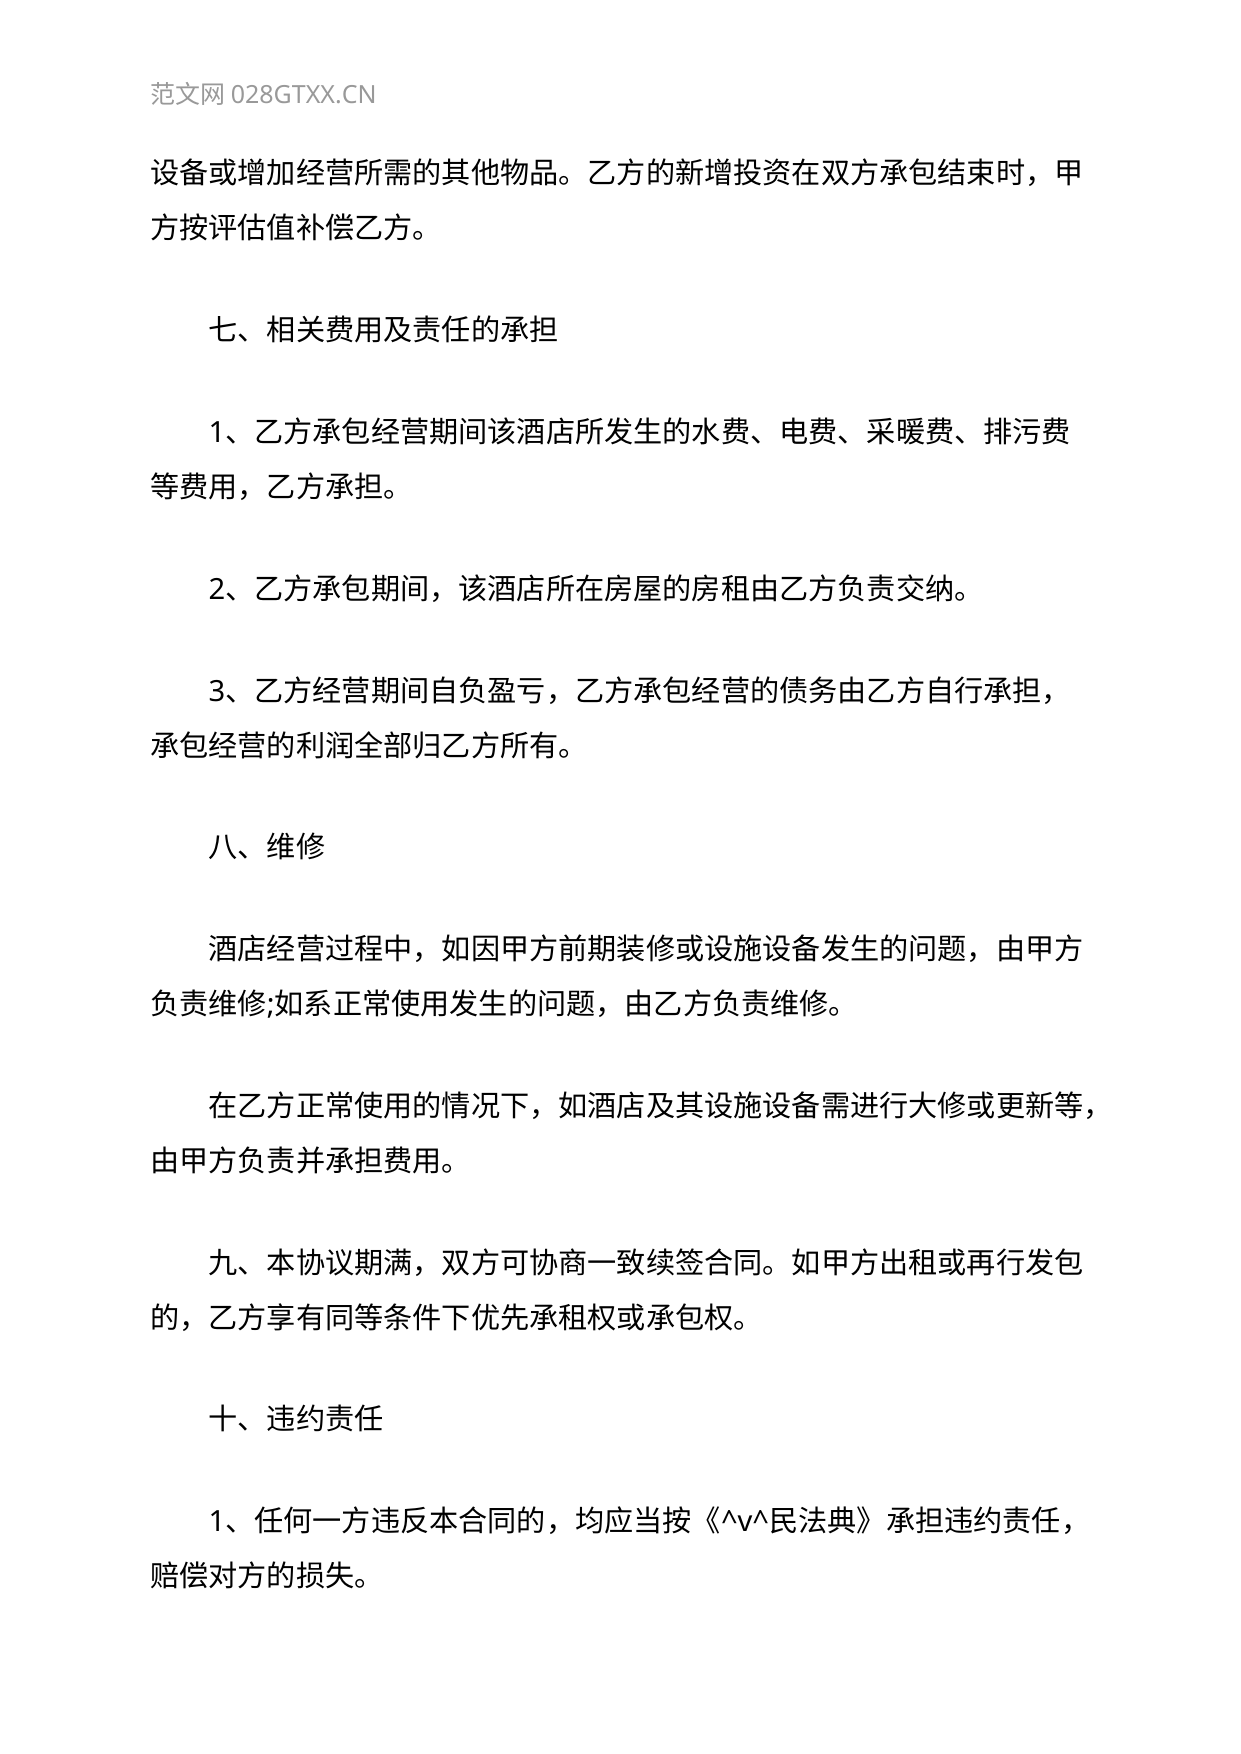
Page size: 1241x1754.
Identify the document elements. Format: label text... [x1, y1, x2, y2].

text 1、乙方承包经营期间该酒店所发生的水费、电费、采暖费、排污费等费用，乙方承担。 [150, 408, 1090, 506]
text 七、相关费用及责任的承担 [150, 307, 1090, 349]
text 2、乙方承包期间，该酒店所在房屋的房租由乙方负责交纳。 [150, 565, 1090, 608]
text 在乙方正常使用的情况下，如酒店及其设施设备需进行大修或更新等，由甲方负责并承担费用。 [150, 1083, 1090, 1180]
text 1、任何一方违反本合同的，均应当按《^v^民法典》承担违约责任，赔偿对方的损失。 [150, 1498, 1090, 1595]
text 酒店经营过程中，如因甲方前期装修或设施设备发生的问题，由甲方负责维修;如系正常使用发生的问题，由乙方负责维修。 [150, 926, 1090, 1023]
text 十、违约责任 [150, 1396, 1090, 1438]
text 九、本协议期满，双方可协商一致续签合同。如甲方出租或再行发包的，乙方享有同等条件下优先承租权或承包权。 [150, 1239, 1090, 1336]
text 3、乙方经营期间自负盈亏，乙方承包经营的债务由乙方自行承担，承包经营的利润全部归乙方所有。 [150, 667, 1090, 764]
text 八、维修 [150, 824, 1090, 866]
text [150, 150, 1090, 247]
